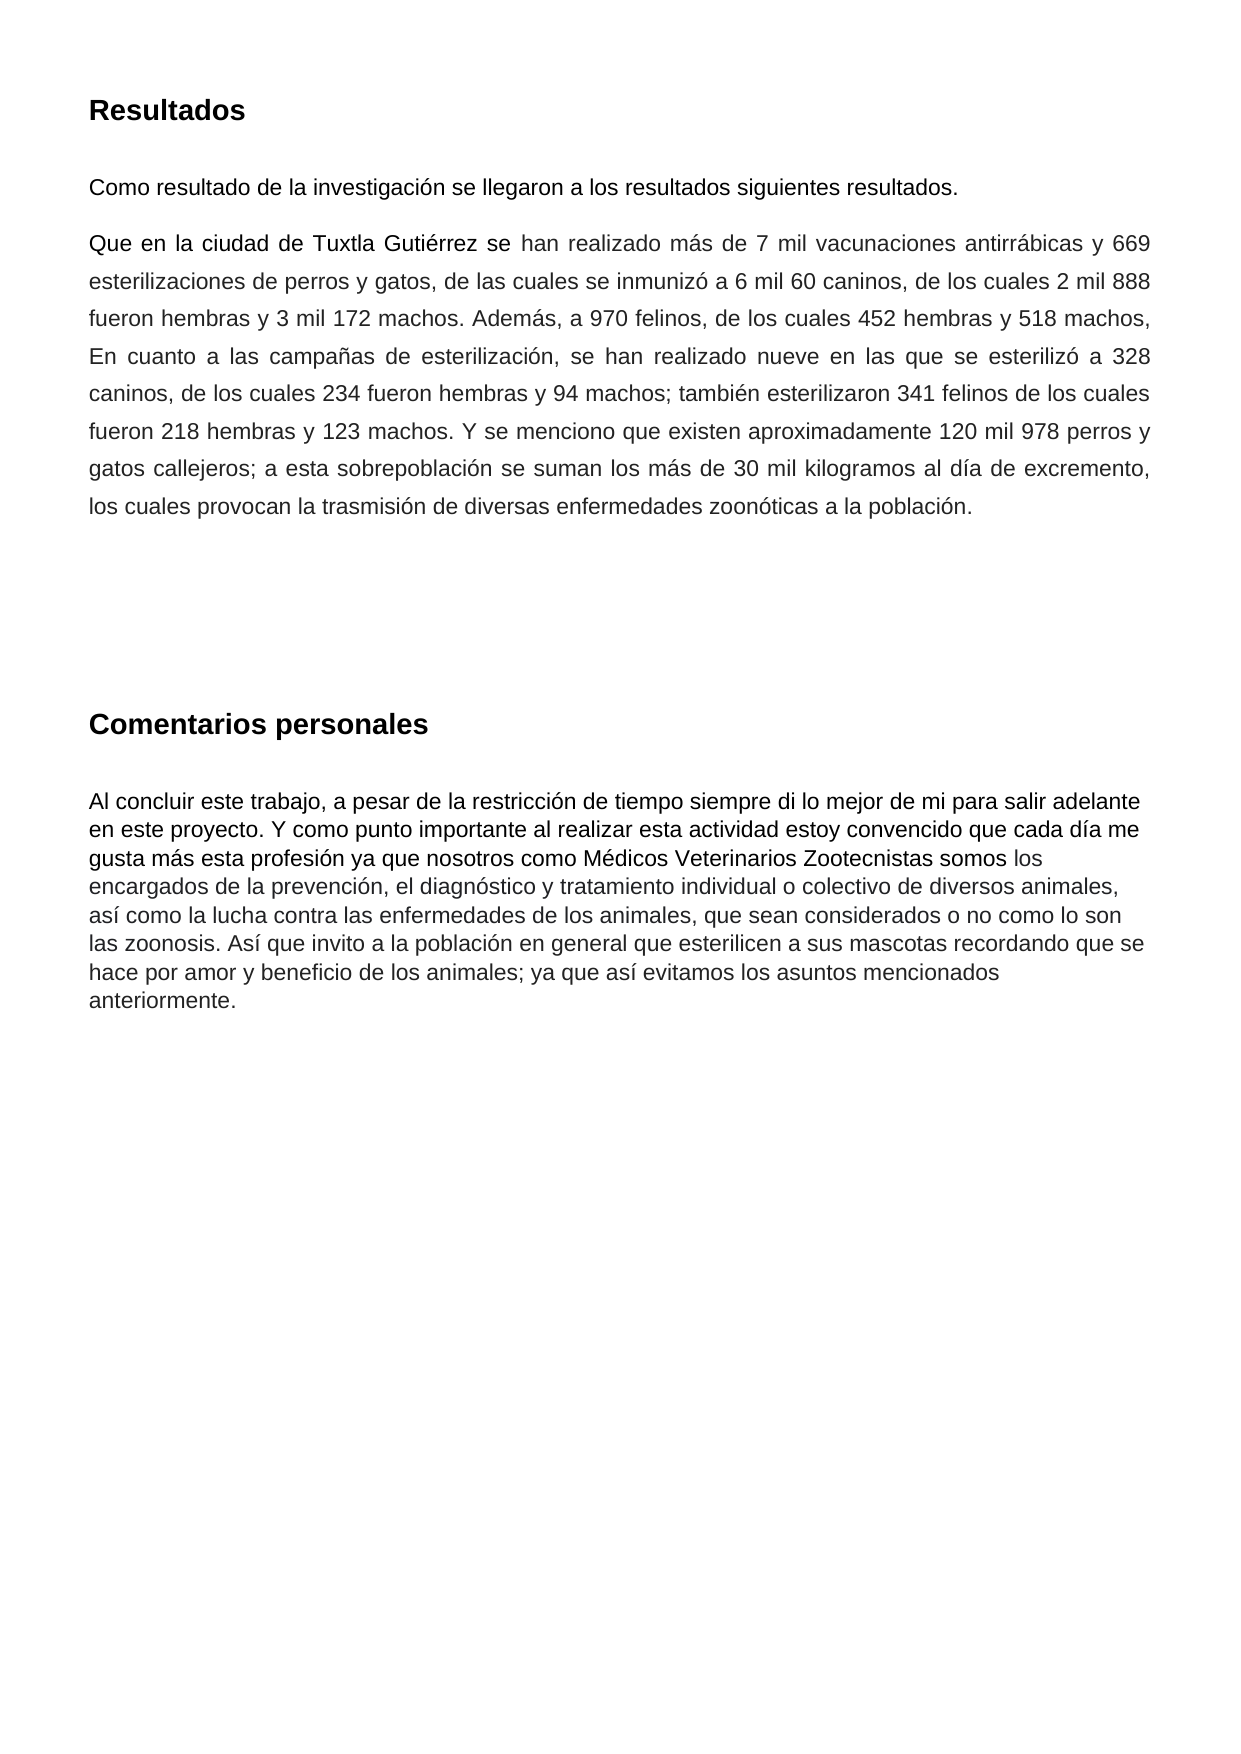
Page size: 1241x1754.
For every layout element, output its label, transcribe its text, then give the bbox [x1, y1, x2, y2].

text Que en la ciudad de Tuxtla Gutiérrez se han realizado más de 7 mil vacunaciones antirrábicas y 669 esterilizaciones de perros y gatos, de las cuales se inmunizó a 6 mil 60 caninos, de los cuales 2 mil 888 fueron hembras y 3 mil 172 machos. Además, a 970 felinos, de los cuales 452 hembras y 518 machos, En cuanto a las campañas de esterilización, se han realizado nueve en las que se esterilizó a 328 caninos, de los cuales 234 fueron hembras y 94 machos; también esterilizaron 341 felinos de los cuales fueron 218 hembras y 123 machos. Y se menciono que existen aproximadamente 120 mil 978 perros y gatos callejeros; a esta sobrepoblación se suman los más de 30 mil kilogramos al día de excremento, los cuales provocan la trasmisión de diversas enfermedades zoonóticas a la población. [89, 219, 1152, 519]
subtitle Resultados [89, 93, 1152, 126]
text Al concluir este trabajo, a pesar de la restricción de tiempo siempre di lo mejor de mi para salir adelante en este proyecto. Y como punto importante al realizar esta actividad estoy convencido que cada día me gusta más esta profesión ya que nosotros como Médicos Veterinarios Zootecnistas somos los encargados de la prevención, el diagnóstico y tratamiento individual o colectivo de diversos animales, así como la lucha contra las enfermedades de los animales, que sean considerados o no como lo son las zoonosis. Así que invito a la población en general que esterilicen a sus mascotas recordando que se hace por amor y beneficio de los animales; ya que así evitamos los asuntos mencionados anteriormente. [89, 788, 1152, 1013]
subtitle Comentarios personales [89, 707, 1152, 740]
text Como resultado de la investigación se llegaron a los resultados siguientes resultados. [89, 174, 1152, 200]
